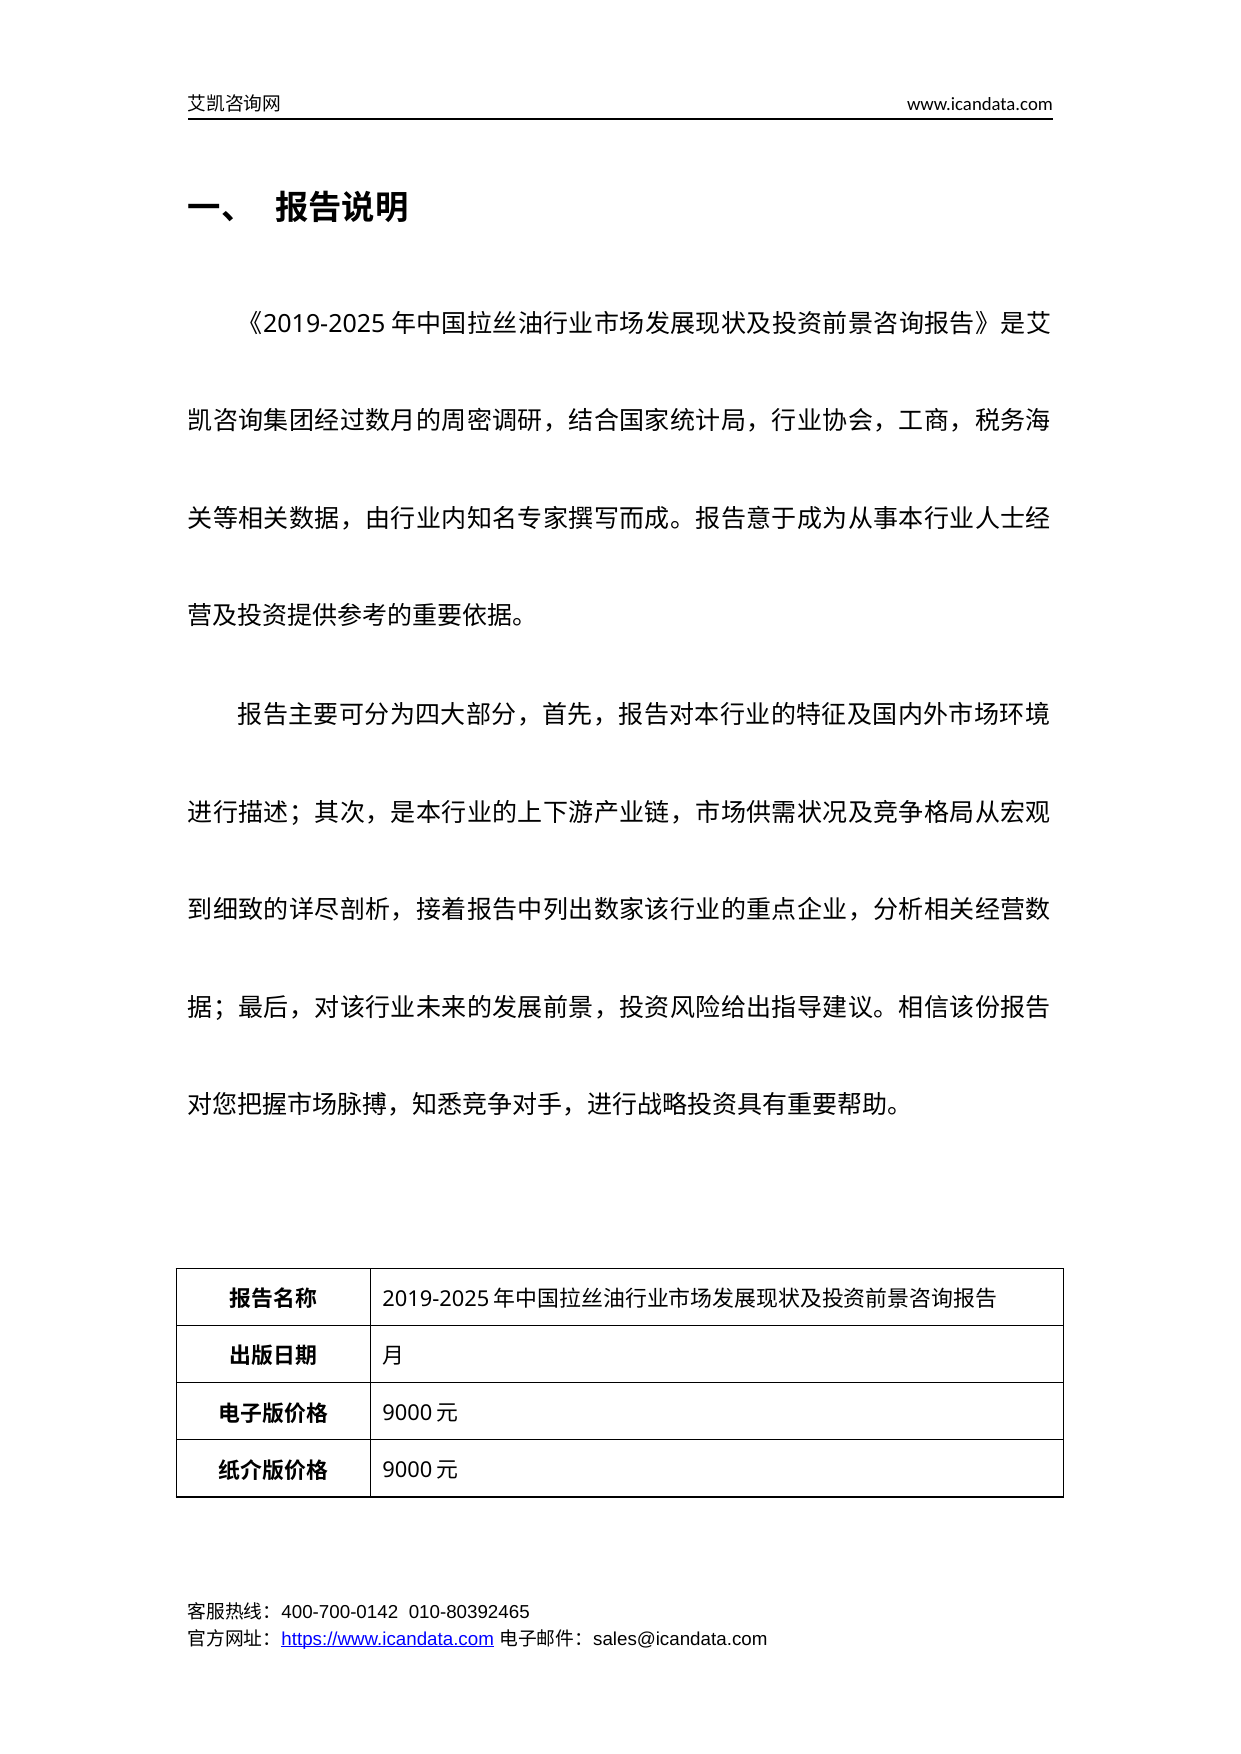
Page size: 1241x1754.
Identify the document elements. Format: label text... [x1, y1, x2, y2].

table_cell 月 [371, 1326, 1063, 1382]
table_cell 电子版价格 [177, 1383, 370, 1439]
table_header 报告名称 [177, 1269, 370, 1325]
table_cell 出版日期 [177, 1326, 370, 1382]
subtitle 报告说明 [187, 172, 1053, 237]
table_header 2019-2025年中国拉丝油行业市场发展现状及投资前景咨询报告 [371, 1269, 1063, 1325]
text 《2019-2025年中国拉丝油行业市场发展现状及投资前景咨询报告》是艾凯咨询集团经过数月的周密调研，结合国家统计局，行业协会，工商，税务海关等相关数据，由行业内知名专家撰写而成。报告意于成为从事本行业人士经营及投资提供参考的重要依据。 [187, 289, 1053, 646]
text 报告主要可分为四大部分，首先，报告对本行业的特征及国内外市场环境进行描述；其次，是本行业的上下游产业链，市场供需状况及竞争格局从宏观到细致的详尽剖析，接着报告中列出数家该行业的重点企业，分析相关经营数据；最后，对该行业未来的发展前景，投资风险给出指导建议。相信该份报告对您把握市场脉搏，知悉竞争对手，进行战略投资具有重要帮助。 [187, 681, 1053, 1136]
table_cell 纸介版价格 [177, 1440, 370, 1496]
table_cell 9000元 [371, 1383, 1063, 1439]
table_cell 9000元 [371, 1440, 1063, 1496]
